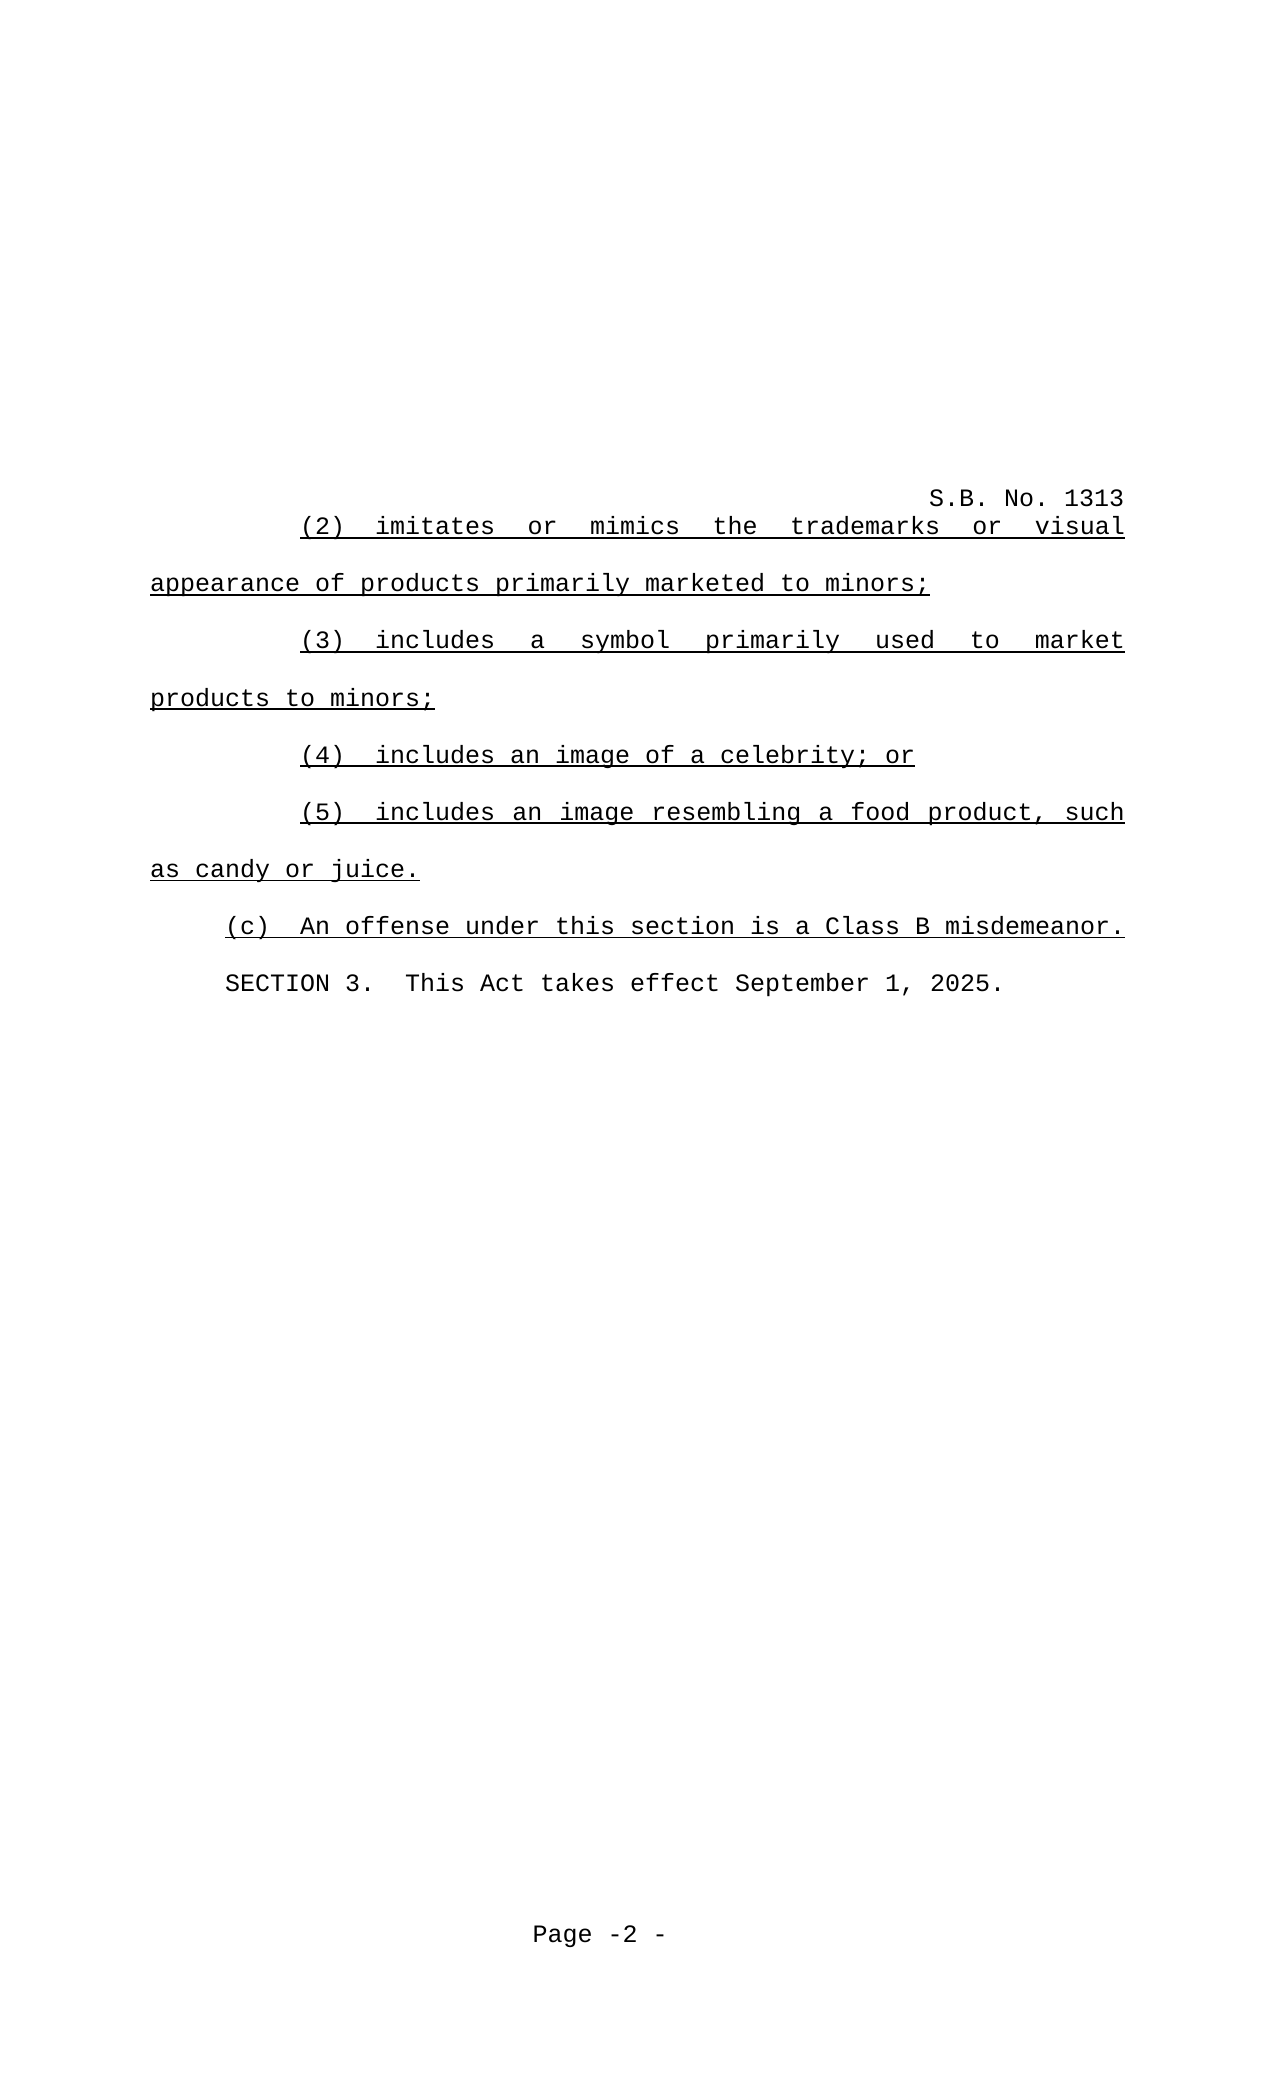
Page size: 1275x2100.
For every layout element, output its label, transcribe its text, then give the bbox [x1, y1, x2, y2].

text (2) imitates or mimics the trademarks or visual appearance of products primarily marketed to minors; [150, 514, 1125, 599]
text SECTION 3. This Act takes effect September 1, 2025. [150, 970, 1125, 999]
text (3) includes a symbol primarily used to market products to minors; [150, 628, 1125, 713]
text (4) includes an image of a celebrity; or [150, 742, 1125, 771]
text (5) includes an image resembling a food product, such as candy or juice. [150, 799, 1125, 885]
text (c) An offense under this section is a Class B misdemeanor. [150, 913, 1125, 942]
